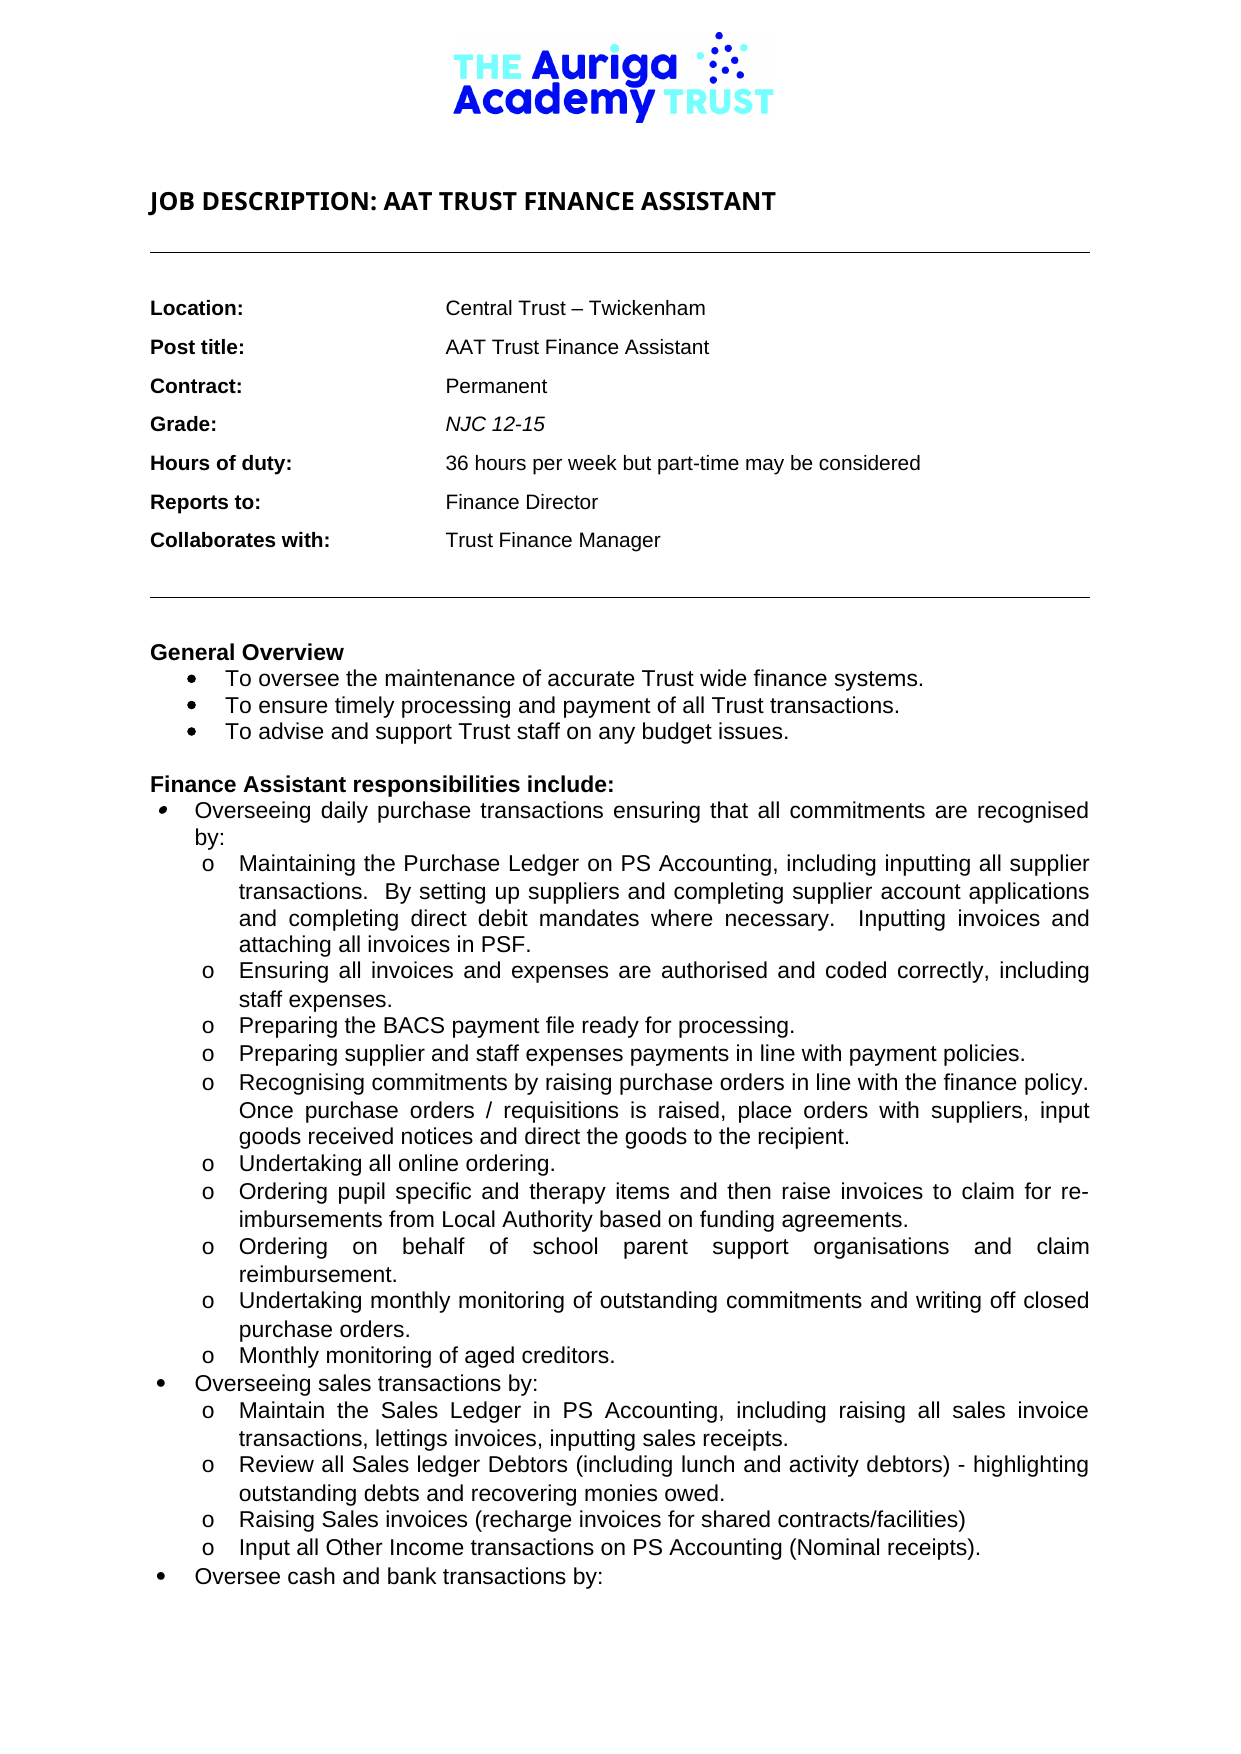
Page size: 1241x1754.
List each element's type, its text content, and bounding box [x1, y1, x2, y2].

list To advise and support Trust staff on any budget issues. [187, 718, 1090, 744]
list Maintaining the Purchase Ledger on PS Accounting, including inputting all supplier transactions. By setting up suppliers and completing supplier account applications and completing direct debit mandates where necessary. Inputting invoices and attaching all invoices in PSF. [201, 850, 1090, 957]
list To oversee the maintenance of accurate Trust wide finance systems. [187, 665, 1090, 692]
list Input all Other Income transactions on PS Accounting (Nominal receipts). [201, 1534, 1090, 1563]
text Contract: Permanent [150, 373, 1090, 397]
text Hours of duty: 36 hours per week but part-time may be considered [150, 451, 1090, 475]
list Monthly monitoring of aged creditors. [201, 1342, 1090, 1370]
list Undertaking monthly monitoring of outstanding commitments and writing off closed purchase orders. [201, 1287, 1090, 1342]
list Recognising commitments by raising purchase orders in line with the finance policy. Once purchase orders / requisitions is raised, place orders with suppliers, input goods received notices and direct the goods to the recipient. [201, 1068, 1090, 1149]
list Raising Sales invoices (recharge invoices for shared contracts/facilities) [201, 1506, 1090, 1534]
list Oversee cash and bank transactions by: [157, 1563, 1090, 1589]
text General Overview [150, 639, 1090, 665]
text Post title: AAT Trust Finance Assistant [150, 335, 1090, 359]
list Preparing supplier and staff expenses payments in line with payment policies. [201, 1040, 1090, 1068]
list Ensuring all invoices and expenses are authorised and coded correctly, including staff expenses. [201, 957, 1090, 1012]
list Undertaking all online ordering. [201, 1149, 1090, 1178]
picture [453, 32, 774, 123]
list Overseeing daily purchase transactions ensuring that all commitments are recognised by: [157, 797, 1090, 850]
text Reports to: Finance Director [150, 489, 1090, 513]
list To ensure timely processing and payment of all Trust transactions. [187, 692, 1090, 718]
text Collaborates with: Trust Finance Manager [150, 528, 1090, 552]
list Ordering pupil specific and therapy items and then raise invoices to claim for re-imbursements from Local Authority based on funding agreements. [201, 1178, 1090, 1233]
list Overseeing sales transactions by: [157, 1370, 1090, 1397]
text JOB DESCRIPTION: AAT TRUST FINANCE ASSISTANT [150, 184, 1090, 218]
list Review all Sales ledger Debtors (including lunch and activity debtors) - highlighting outstanding debts and recovering monies owed. [201, 1451, 1090, 1506]
list Maintain the Sales Ledger in PS Accounting, including raising all sales invoice transactions, lettings invoices, inputting sales receipts. [201, 1397, 1090, 1451]
text Finance Assistant responsibilities include: [150, 771, 1090, 797]
text Grade: NJC 12-15 [150, 412, 1090, 436]
list Preparing the BACS payment file ready for processing. [201, 1012, 1090, 1040]
text Location: Central Trust – Twickenham [150, 296, 1090, 320]
list Ordering on behalf of school parent support organisations and claim reimbursement. [201, 1233, 1090, 1287]
